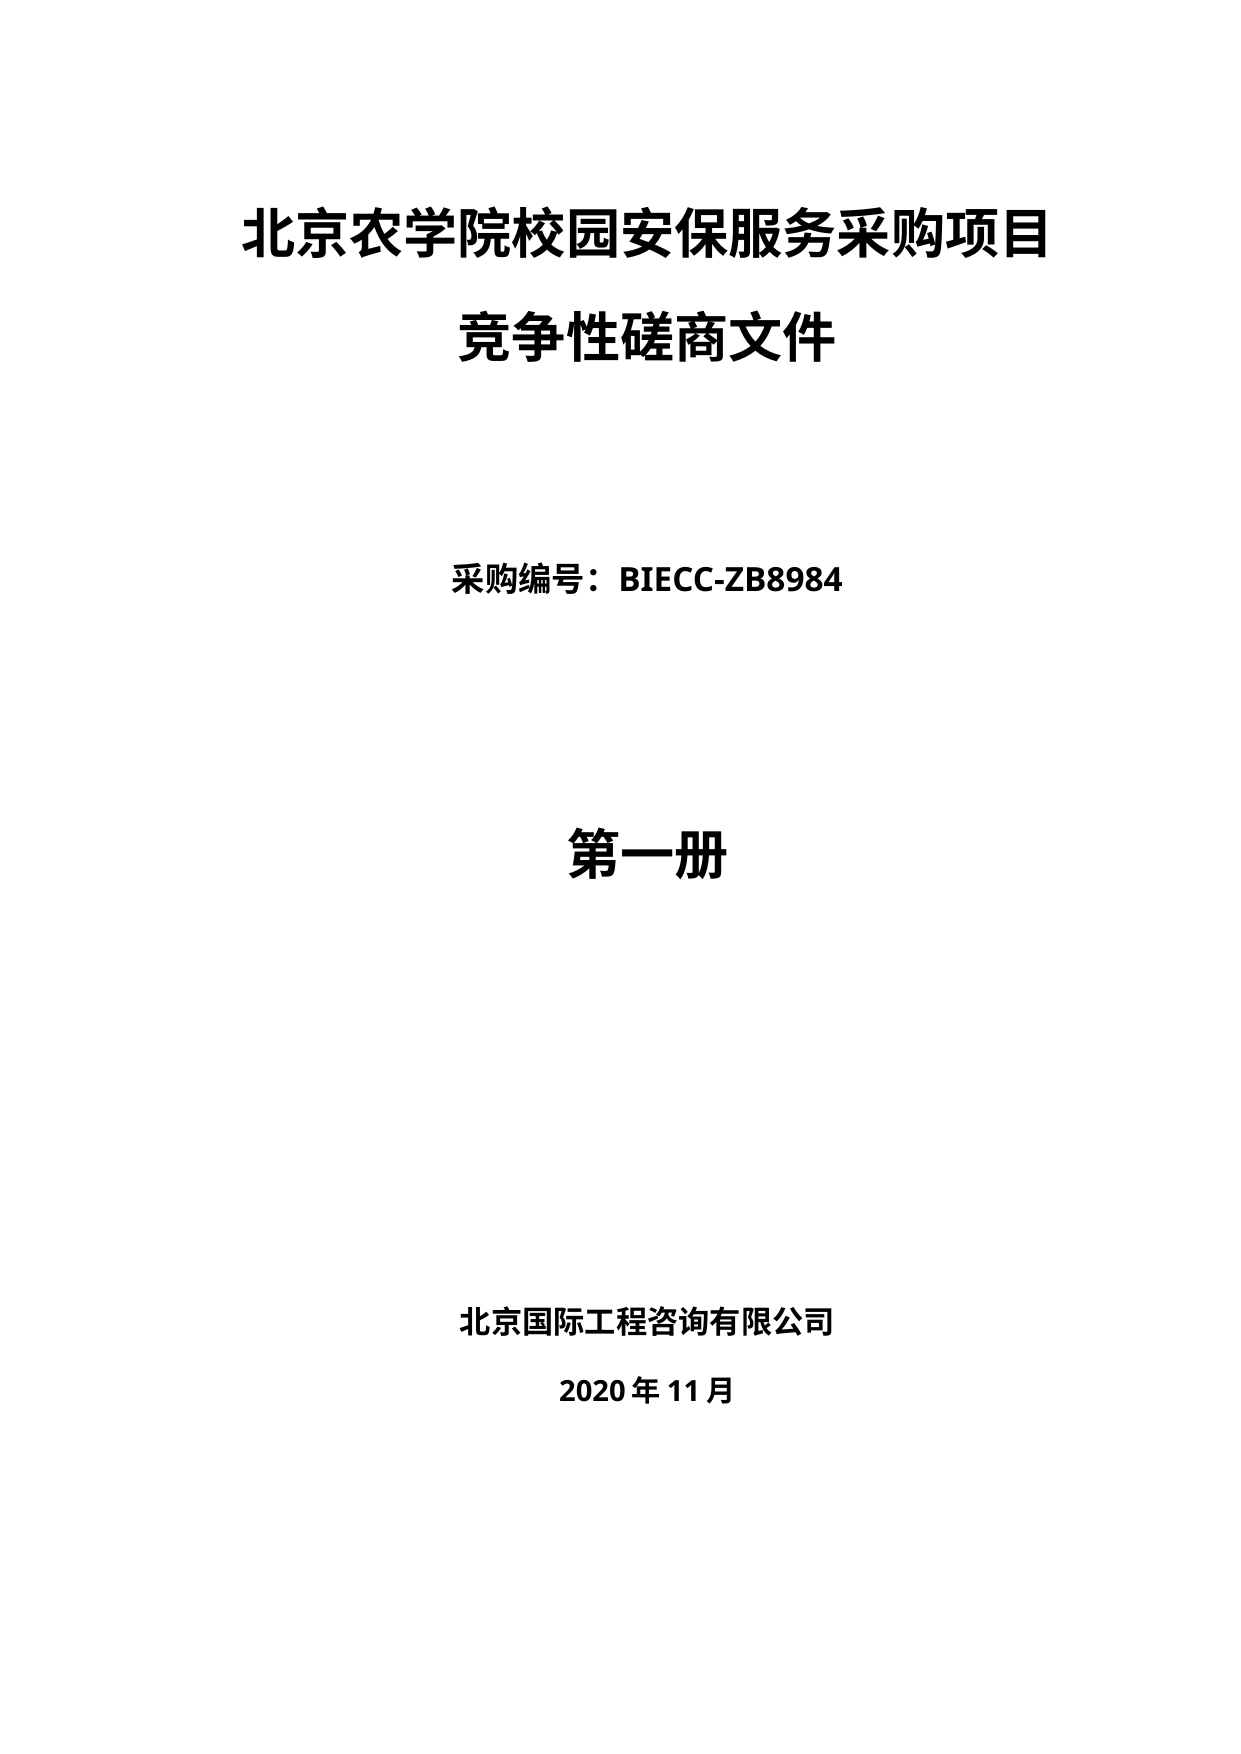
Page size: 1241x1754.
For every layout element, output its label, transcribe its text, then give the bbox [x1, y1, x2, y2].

text 采购编号：BIECC-ZB8984 [169, 552, 1125, 601]
text 第一册 [169, 812, 1125, 890]
text 竞争性磋商文件 [169, 294, 1125, 373]
text 北京国际工程咨询有限公司 [169, 1297, 1125, 1342]
text 2020年11月 [169, 1367, 1125, 1410]
text 北京农学院校园安保服务采购项目 [169, 191, 1125, 269]
